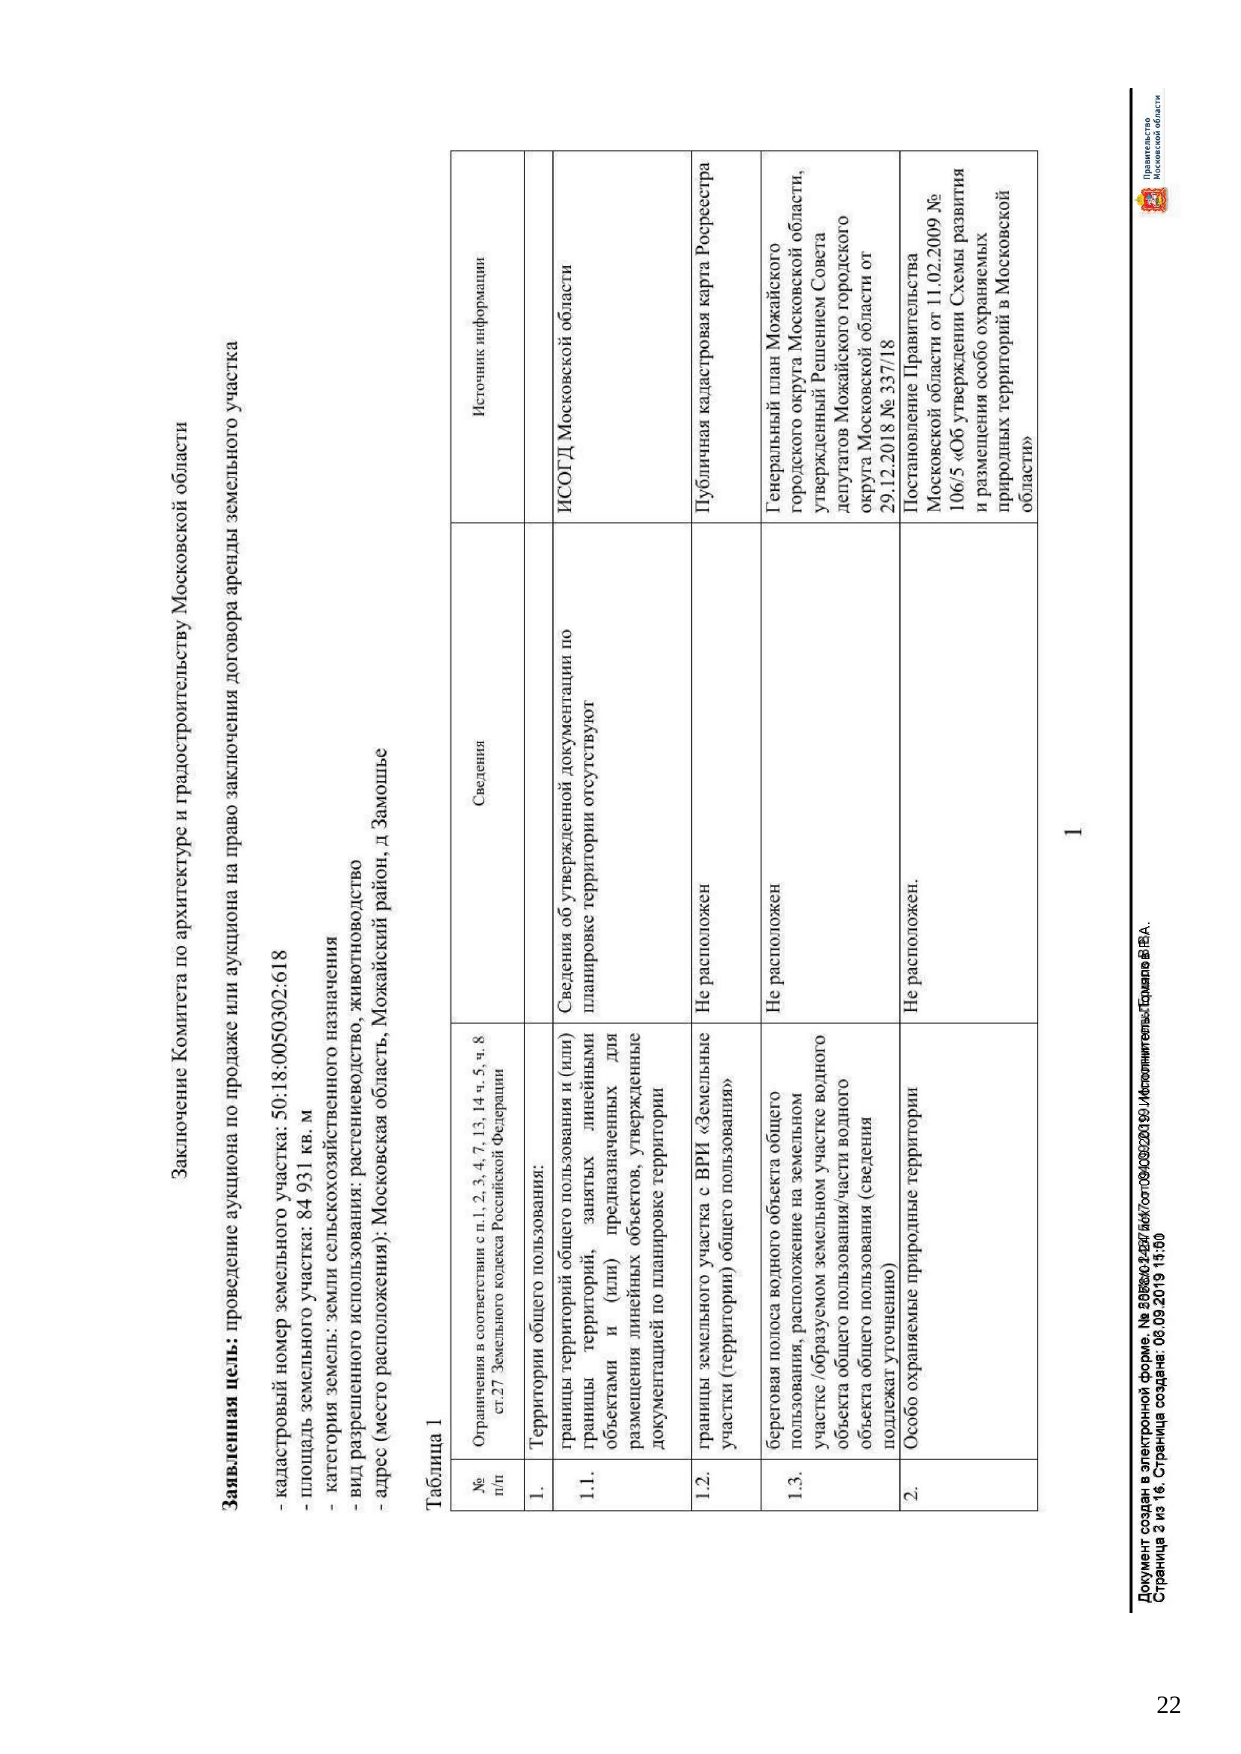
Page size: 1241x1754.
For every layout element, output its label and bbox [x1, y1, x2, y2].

picture [103, 88, 1182, 1613]
